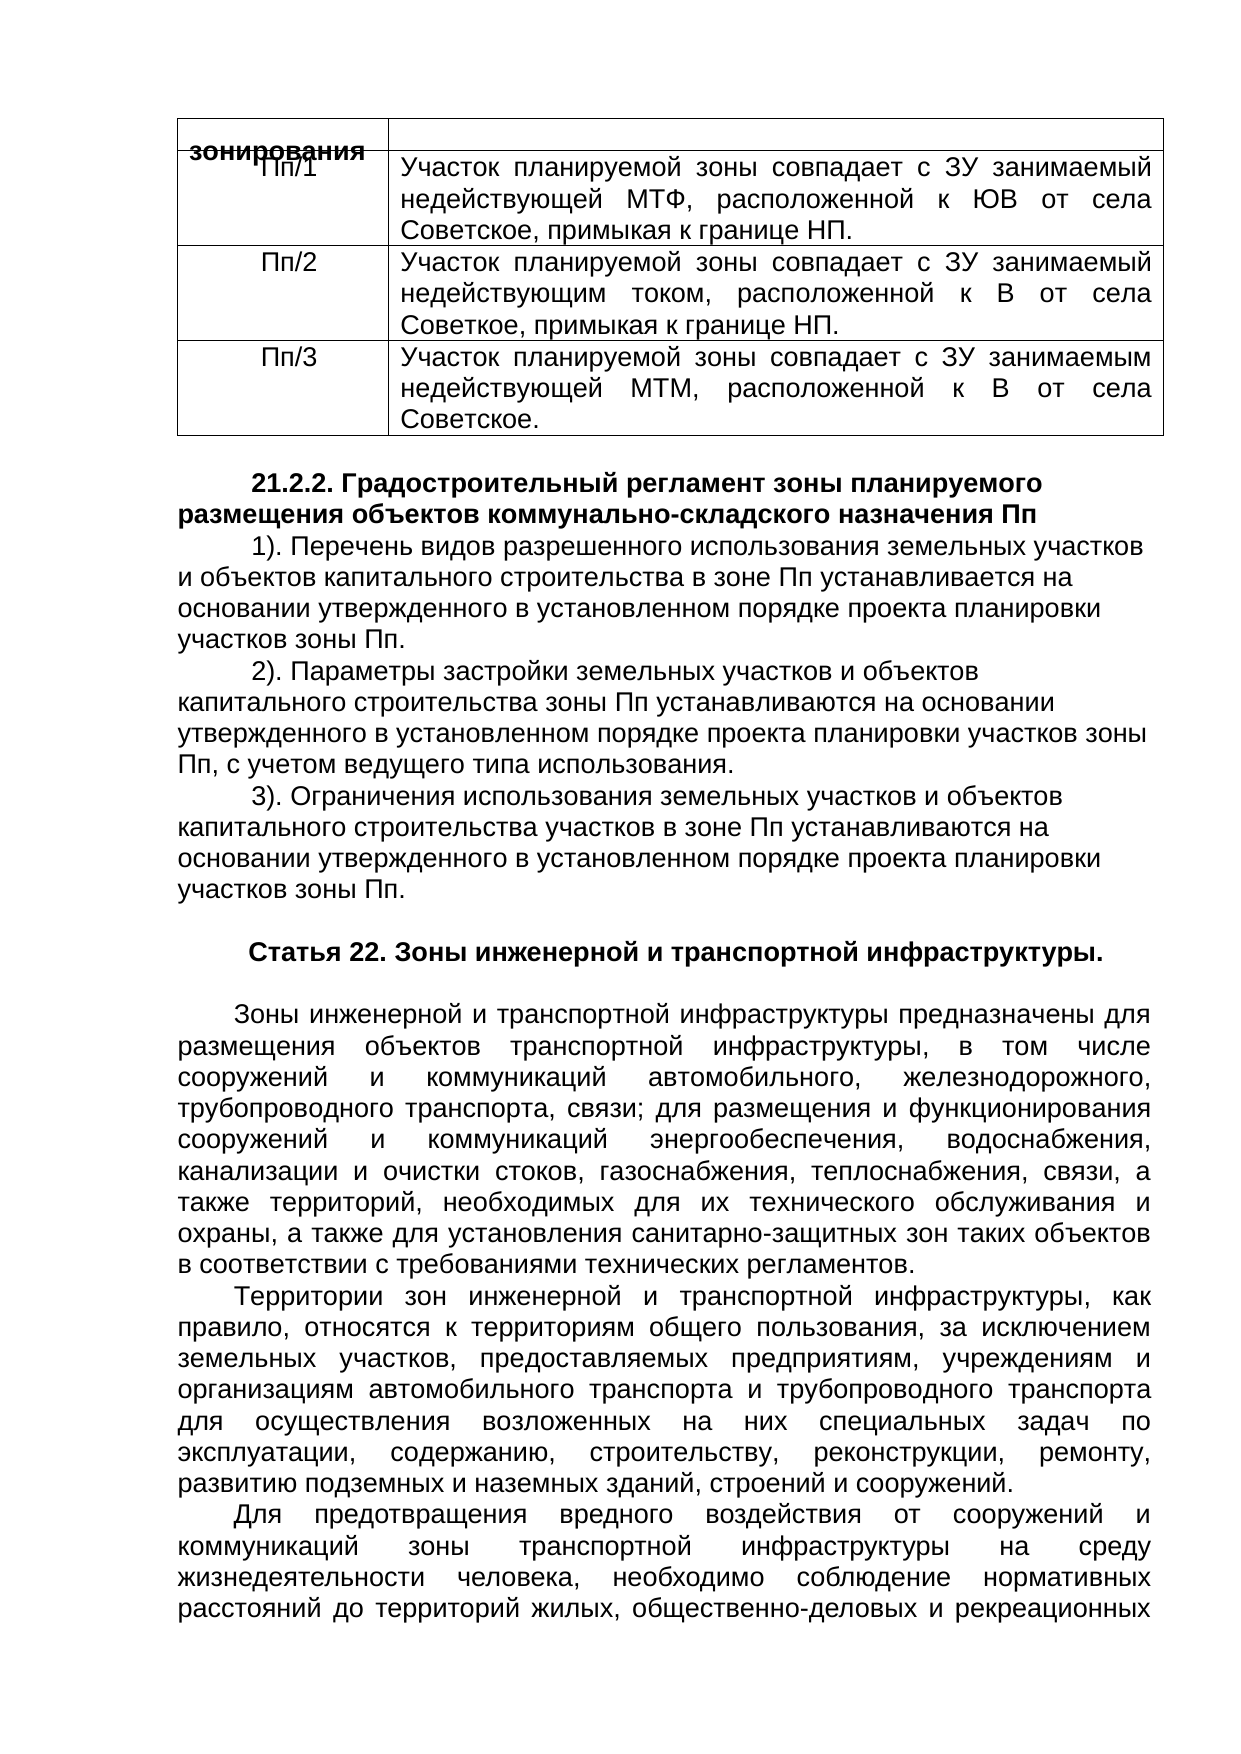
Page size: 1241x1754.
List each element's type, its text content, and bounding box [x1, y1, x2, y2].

table_cell Участок планируемой зоны совпадает с ЗУ занимаемый недействующей МТФ, расположенной к ЮВ от села Советское, примыкая к границе НП. [389, 151, 1163, 245]
text Статья 22. Зоны инженерной и транспортной инфраструктуры. [177, 936, 1152, 967]
table_cell Пп/2 [178, 246, 388, 340]
table_cell Участок планируемой зоны совпадает с ЗУ занимаемым недействующей МТМ, расположенной к В от села Советское. [389, 341, 1163, 435]
text 2). Параметры застройки земельных участков и объектов капитального строительства зоны Пп устанавливаются на основании утвержденного в установленном порядке проекта планировки участков зоны Пп, с учетом ведущего типа использования. [177, 654, 1152, 779]
table_cell Пп/3 [178, 341, 388, 435]
text Зоны инженерной и транспортной инфраструктуры предназначены для размещения объектов транспортной инфраструктуры, в том числе сооружений и коммуникаций автомобильного, железнодорожного, трубопроводного транспорта, связи; для размещения и функционирования сооружений и коммуникаций энергообеспечения, водоснабжения, канализации и очистки стоков, газоснабжения, теплоснабжения, связи, а также территорий, необходимых для их технического обслуживания и охраны, а также для установления санитарно-защитных зон таких объектов в соответствии с требованиями технических регламентов. [177, 998, 1152, 1279]
text Территории зон инженерной и транспортной инфраструктуры, как правило, относятся к территориям общего пользования, за исключением земельных участков, предоставляемых предприятиям, учреждениям и организациям автомобильного транспорта и трубопроводного транспорта для осуществления возложенных на них специальных задач по эксплуатации, содержанию, строительству, реконструкции, ремонту, развитию подземных и наземных зданий, строений и сооружений. [177, 1279, 1152, 1498]
table_cell Участок планируемой зоны совпадает с ЗУ занимаемый недействующим током, расположенной к В от села Советкое, примыкая к границе НП. [389, 246, 1163, 340]
table_cell Пп/1 [178, 151, 388, 245]
text 3). Ограничения использования земельных участков и объектов капитального строительства участков в зоне Пп устанавливаются на основании утвержденного в установленном порядке проекта планировки участков зоны Пп. [177, 779, 1152, 904]
text 1). Перечень видов разрешенного использования земельных участков и объектов капитального строительства в зоне Пп устанавливается на основании утвержденного в установленном порядке проекта планировки участков зоны Пп. [177, 529, 1152, 654]
text 21.2.2. Градостроительный регламент зоны планируемого размещения объектов коммунально-складского назначения Пп [177, 467, 1152, 529]
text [177, 1498, 1152, 1623]
